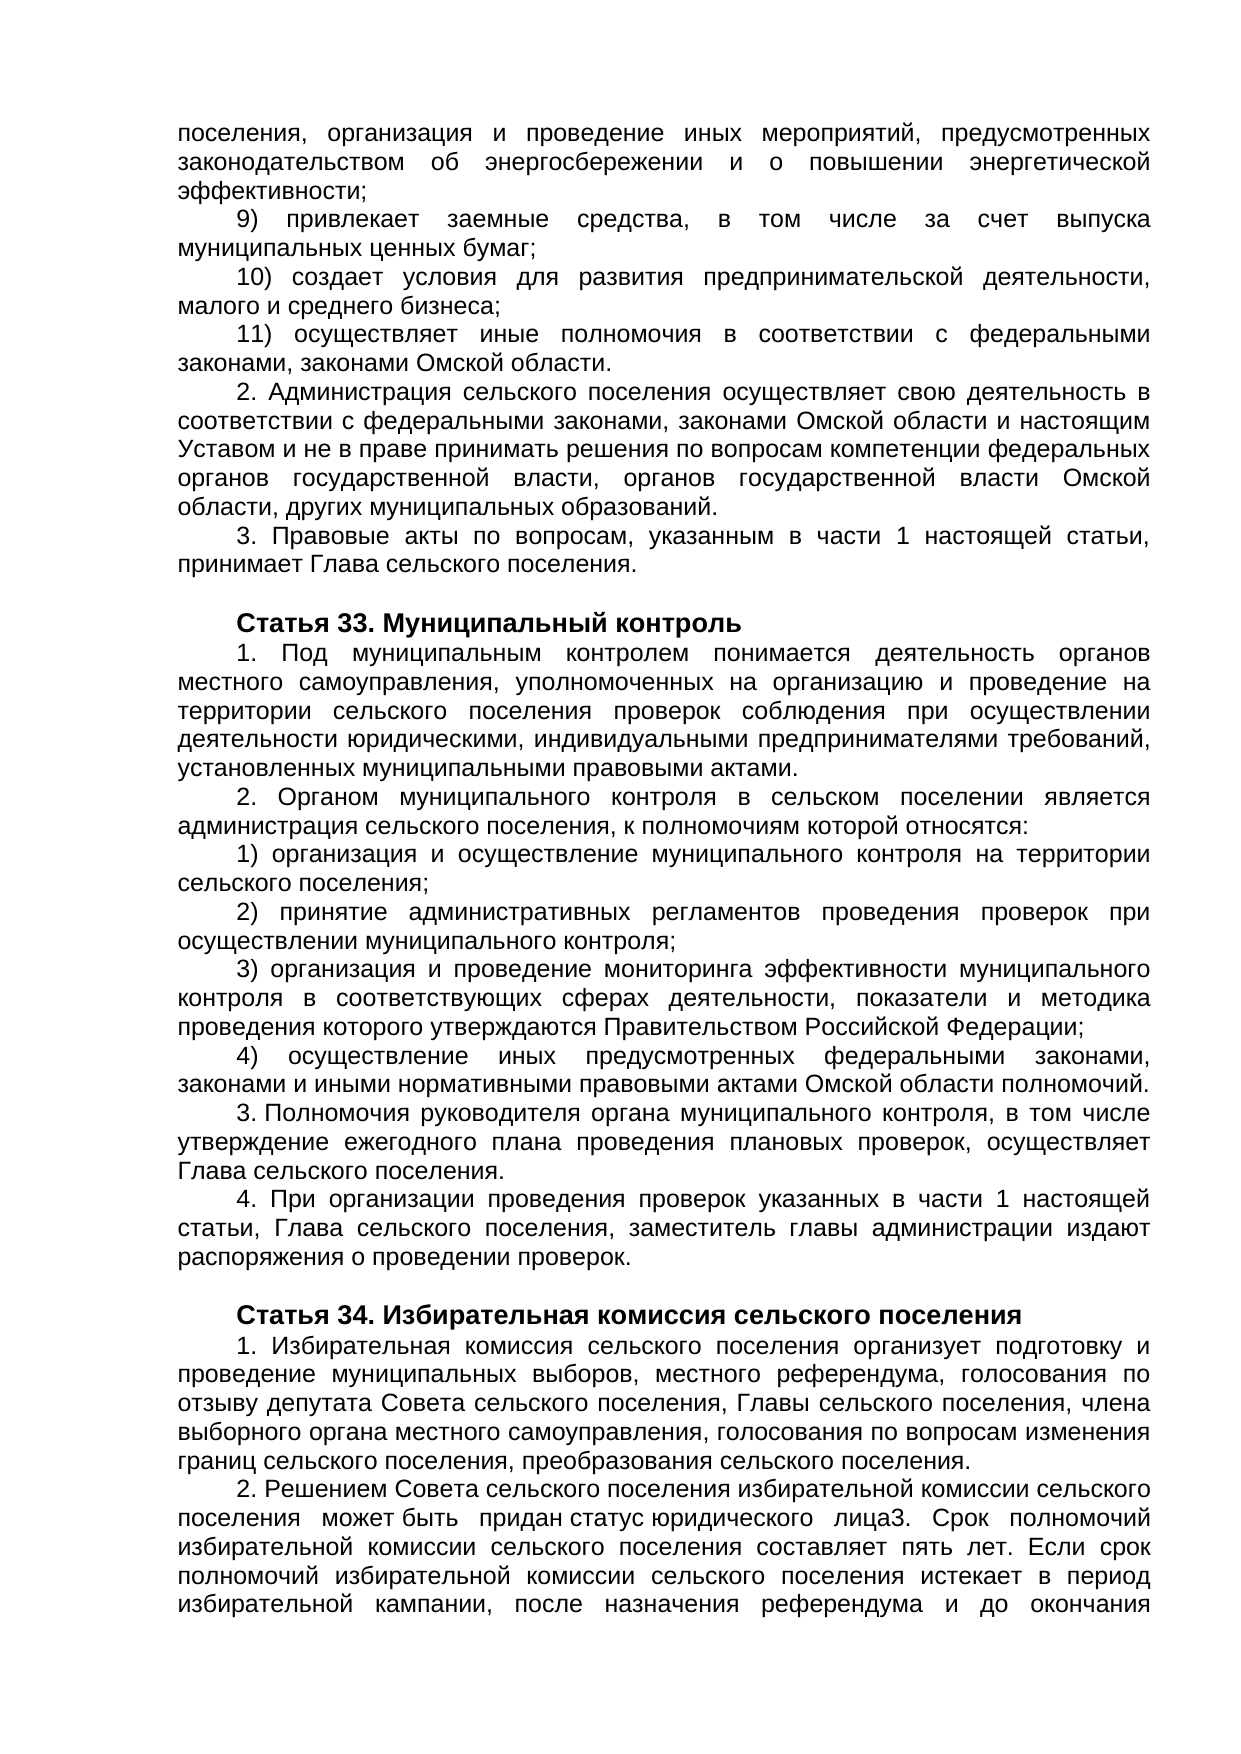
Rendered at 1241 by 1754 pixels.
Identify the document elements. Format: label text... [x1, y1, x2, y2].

text 1. Избирательная комиссия сельского поселения организует подготовку и проведение муниципальных выборов, местного референдума, голосования по отзыву депутата Совета сельского поселения, Главы сельского поселения, члена выборного органа местного самоуправления, голосования по вопросам изменения границ сельского поселения, преобразования сельского поселения. [177, 1331, 1152, 1474]
text Статья 34. Избирательная комиссия сельского поселения [177, 1299, 1152, 1331]
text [177, 1474, 1152, 1618]
text 1) организация и осуществление муниципального контроля на территории сельского поселения; [177, 839, 1152, 897]
text 1. Под муниципальным контролем понимается деятельность органов местного самоуправления, уполномоченных на организацию и проведение на территории сельского поселения проверок соблюдения при осуществлении деятельности юридическими, индивидуальными предпринимателями требований, установленных муниципальными правовыми актами. [177, 638, 1152, 782]
text 2. Администрация сельского поселения осуществляет свою деятельность в соответствии с федеральными законами, законами Омской области и настоящим Уставом и не в праве принимать решения по вопросам компетенции федеральных органов государственной власти, органов государственной власти Омской области, других муниципальных образований. [177, 377, 1152, 521]
text 2) принятие административных регламентов проведения проверок при осуществлении муниципального контроля; [177, 897, 1152, 954]
text 4. При организации проведения проверок указанных в части 1 настоящей статьи, Глава сельского поселения, заместитель главы администрации издают распоряжения о проведении проверок. [177, 1184, 1152, 1271]
text 4) осуществление иных предусмотренных федеральными законами, законами и иными нормативными правовыми актами Омской области полномочий. [177, 1041, 1152, 1098]
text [177, 118, 1152, 204]
text 3. Правовые акты по вопросам, указанным в части 1 настоящей статьи, принимает Глава сельского поселения. [177, 521, 1152, 578]
text 3) организация и проведение мониторинга эффективности муниципального контроля в соответствующих сферах деятельности, показатели и методика проведения которого утверждаются Правительством Российской Федерации; [177, 954, 1152, 1041]
text 3. Полномочия руководителя органа муниципального контроля, в том числе утверждение ежегодного плана проведения плановых проверок, осуществляет Глава сельского поселения. [177, 1098, 1152, 1184]
text 2. Органом муниципального контроля в сельском поселении является администрация сельского поселения, к полномочиям которой относятся: [177, 782, 1152, 839]
text 11) осуществляет иные полномочия в соответствии с федеральными законами, законами Омской области. [177, 319, 1152, 377]
text 9) привлекает заемные средства, в том числе за счет выпуска муниципальных ценных бумаг; [177, 204, 1152, 262]
text 10) создает условия для развития предпринимательской деятельности, малого и среднего бизнеса; [177, 262, 1152, 319]
text Статья 33. Муниципальный контроль [177, 607, 1152, 638]
